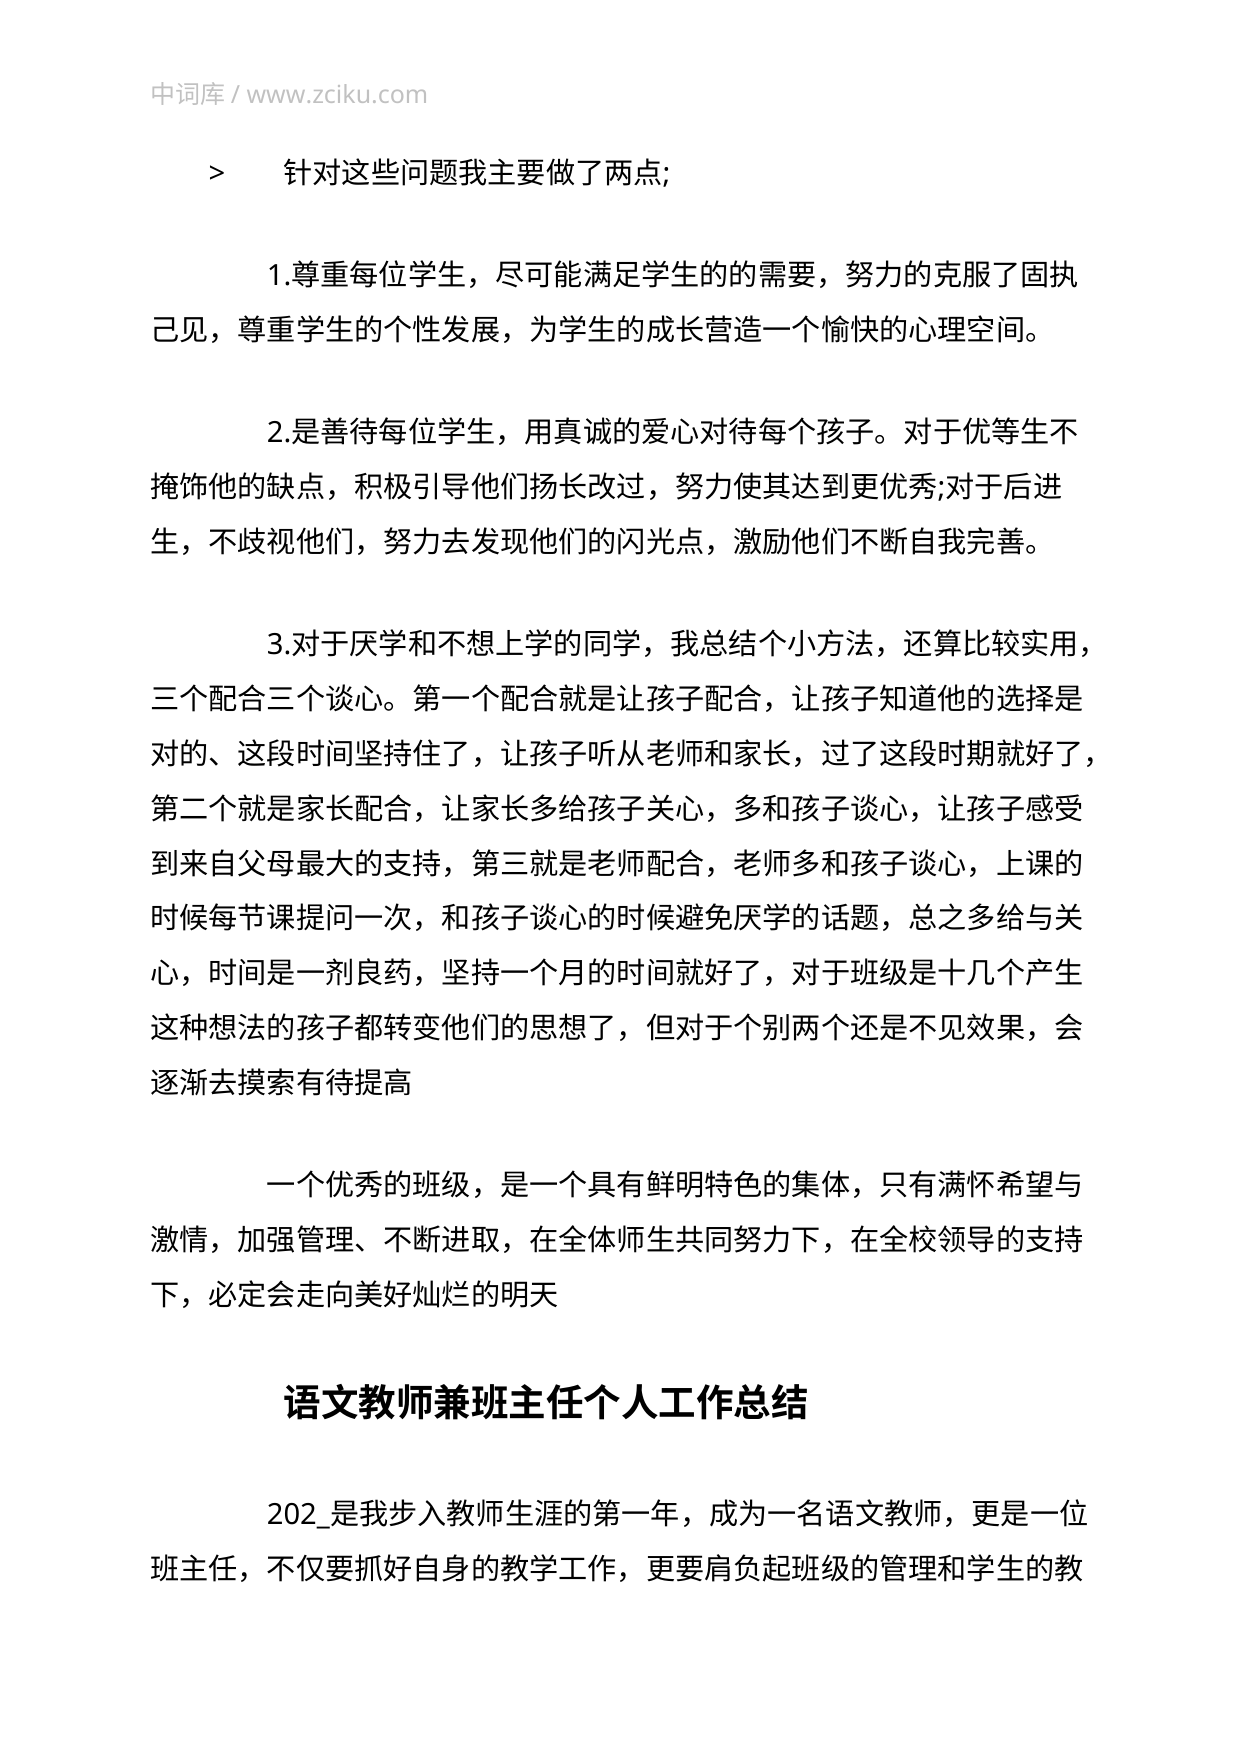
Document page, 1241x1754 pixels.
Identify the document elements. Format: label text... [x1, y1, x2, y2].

text 一个优秀的班级，是一个具有鲜明特色的集体，只有满怀希望与激情，加强管理、不断进取，在全体师生共同努力下，在全校领导的支持下，必定会走向美好灿烂的明天 [150, 1162, 1090, 1314]
text > 针对这些问题我主要做了两点; [150, 150, 1090, 192]
text 语文教师兼班主任个人工作总结 [150, 1373, 1090, 1427]
text 2.是善待每位学生，用真诚的爱心对待每个孩子。对于优等生不掩饰他的缺点，积极引导他们扬长改过，努力使其达到更优秀;对于后进生，不歧视他们，努力去发现他们的闪光点，激励他们不断自我完善。 [150, 409, 1090, 561]
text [150, 1491, 1090, 1588]
text 3.对于厌学和不想上学的同学，我总结个小方法，还算比较实用，三个配合三个谈心。第一个配合就是让孩子配合，让孩子知道他的选择是对的、这段时间坚持住了，让孩子听从老师和家长，过了这段时期就好了，第二个就是家长配合，让家长多给孩子关心，多和孩子谈心，让孩子感受到来自父母最大的支持，第三就是老师配合，老师多和孩子谈心，上课的时候每节课提问一次，和孩子谈心的时候避免厌学的话题，总之多给与关心，时间是一剂良药，坚持一个月的时间就好了，对于班级是十几个产生这种想法的孩子都转变他们的思想了，但对于个别两个还是不见效果，会逐渐去摸索有待提高 [150, 621, 1090, 1102]
text 1.尊重每位学生，尽可能满足学生的的需要，努力的克服了固执己见，尊重学生的个性发展，为学生的成长营造一个愉快的心理空间。 [150, 252, 1090, 349]
